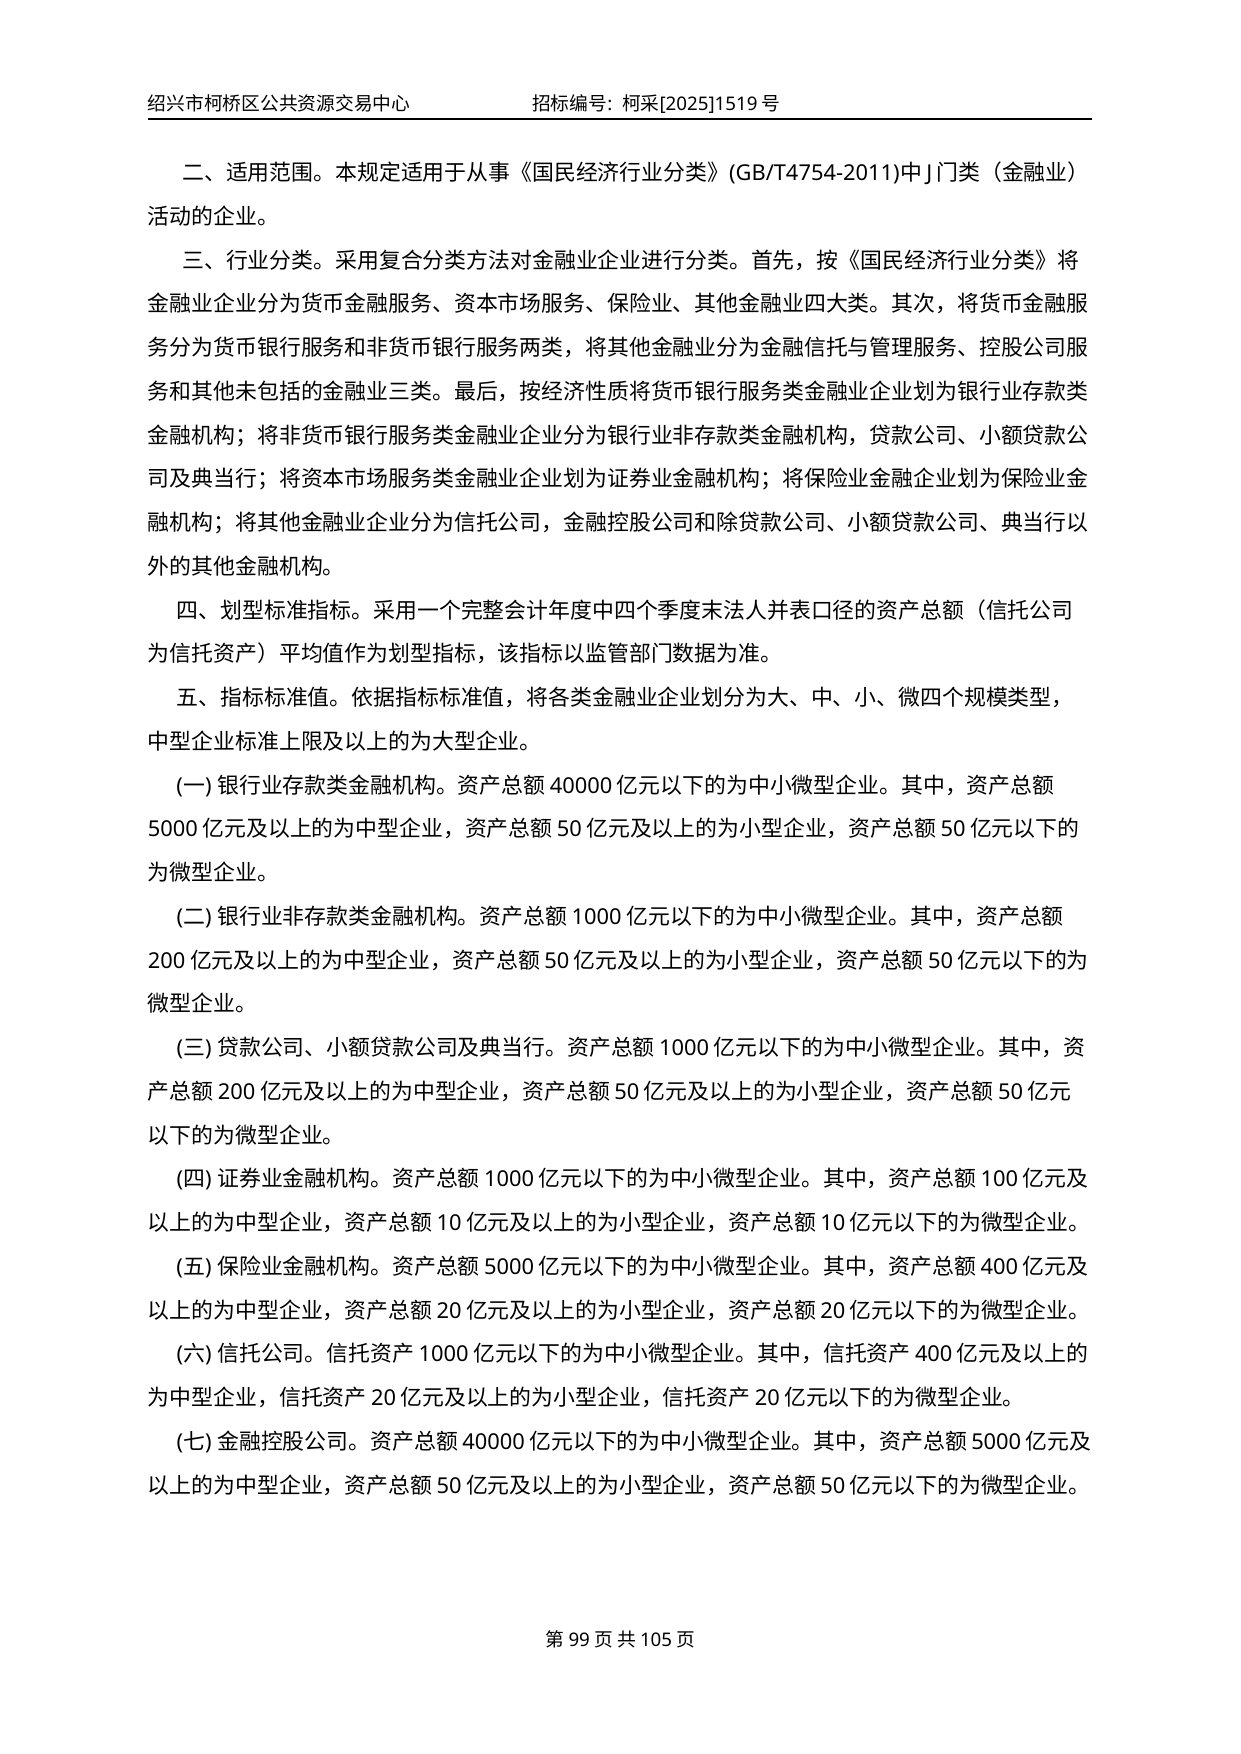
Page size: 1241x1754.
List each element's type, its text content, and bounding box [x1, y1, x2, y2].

text 五、指标标准值。依据指标标准值，将各类金融业企业划分为大、中、小、微四个规模类型，中型企业标准上限及以上的为大型企业。 [148, 668, 1092, 756]
text (六) 信托公司。信托资产1000亿元以下的为中小微型企业。其中，信托资产400亿元及以上的为中型企业，信托资产20亿元及以上的为小型企业，信托资产20亿元以下的为微型企业。 [148, 1324, 1092, 1412]
text 二、适用范围。本规定适用于从事《国民经济行业分类》(GB/T4754-2011)中J门类（金融业）活动的企业。 [148, 143, 1092, 231]
text 三、行业分类。采用复合分类方法对金融业企业进行分类。首先，按《国民经济行业分类》将金融业企业分为货币金融服务、资本市场服务、保险业、其他金融业四大类。其次，将货币金融服务分为货币银行服务和非货币银行服务两类，将其他金融业分为金融信托与管理服务、控股公司服务和其他未包括的金融业三类。最后，按经济性质将货币银行服务类金融业企业划为银行业存款类金融机构；将非货币银行服务类金融业企业分为银行业非存款类金融机构，贷款公司、小额贷款公司及典当行；将资本市场服务类金融业企业划为证券业金融机构；将保险业金融企业划为保险业金融机构；将其他金融业企业分为信托公司，金融控股公司和除贷款公司、小额贷款公司、典当行以外的其他金融机构。 [148, 231, 1092, 581]
text (五) 保险业金融机构。资产总额5000亿元以下的为中小微型企业。其中，资产总额400亿元及以上的为中型企业，资产总额20亿元及以上的为小型企业，资产总额20亿元以下的为微型企业。 [148, 1237, 1092, 1324]
text (二) 银行业非存款类金融机构。资产总额1000亿元以下的为中小微型企业。其中，资产总额200亿元及以上的为中型企业，资产总额50亿元及以上的为小型企业，资产总额50亿元以下的为微型企业。 [148, 887, 1092, 1018]
text (三) 贷款公司、小额贷款公司及典当行。资产总额1000亿元以下的为中小微型企业。其中，资产总额200亿元及以上的为中型企业，资产总额50亿元及以上的为小型企业，资产总额50亿元以下的为微型企业。 [148, 1018, 1092, 1149]
text (四) 证券业金融机构。资产总额1000亿元以下的为中小微型企业。其中，资产总额100亿元及以上的为中型企业，资产总额10亿元及以上的为小型企业，资产总额10亿元以下的为微型企业。 [148, 1149, 1092, 1237]
text (一) 银行业存款类金融机构。资产总额40000亿元以下的为中小微型企业。其中，资产总额5000亿元及以上的为中型企业，资产总额50亿元及以上的为小型企业，资产总额50亿元以下的为微型企业。 [148, 756, 1092, 887]
text 四、划型标准指标。采用一个完整会计年度中四个季度末法人并表口径的资产总额（信托公司为信托资产）平均值作为划型指标，该指标以监管部门数据为准。 [148, 581, 1092, 668]
text (七) 金融控股公司。资产总额40000亿元以下的为中小微型企业。其中，资产总额5000亿元及以上的为中型企业，资产总额50亿元及以上的为小型企业，资产总额50亿元以下的为微型企业。 [148, 1412, 1092, 1499]
